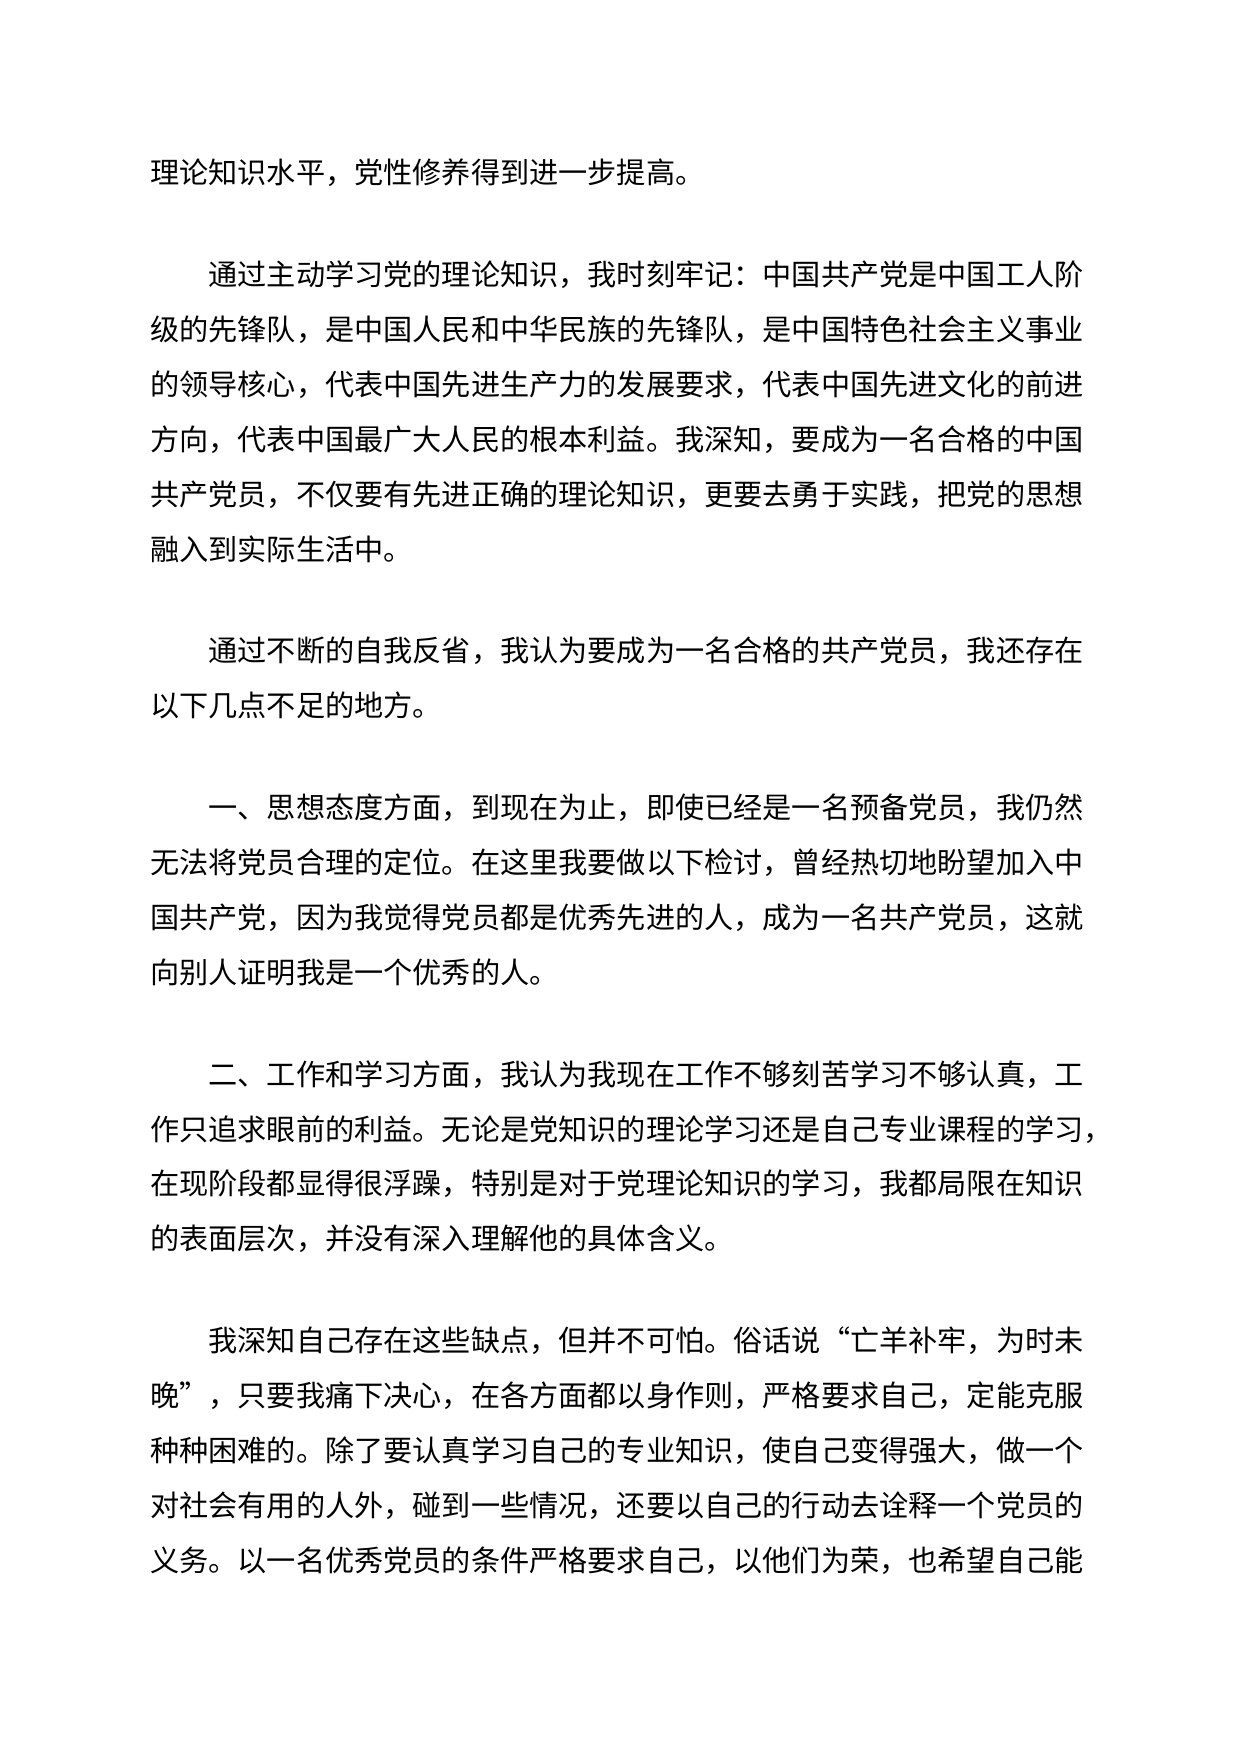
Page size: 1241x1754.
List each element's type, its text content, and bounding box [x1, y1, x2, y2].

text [150, 150, 1090, 192]
text 一、思想态度方面，到现在为止，即使已经是一名预备党员，我仍然无法将党员合理的定位。在这里我要做以下检讨，曾经热切地盼望加入中国共产党，因为我觉得党员都是优秀先进的人，成为一名共产党员，这就向别人证明我是一个优秀的人。 [150, 785, 1090, 992]
text 通过主动学习党的理论知识，我时刻牢记：中国共产党是中国工人阶级的先锋队，是中国人民和中华民族的先锋队，是中国特色社会主义事业的领导核心，代表中国先进生产力的发展要求，代表中国先进文化的前进方向，代表中国最广大人民的根本利益。我深知，要成为一名合格的中国共产党员，不仅要有先进正确的理论知识，更要去勇于实践，把党的思想融入到实际生活中。 [150, 252, 1090, 568]
text 二、工作和学习方面，我认为我现在工作不够刻苦学习不够认真，工作只追求眼前的利益。无论是党知识的理论学习还是自己专业课程的学习，在现阶段都显得很浮躁，特别是对于党理论知识的学习，我都局限在知识的表面层次，并没有深入理解他的具体含义。 [150, 1051, 1090, 1258]
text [150, 1318, 1090, 1579]
text 通过不断的自我反省，我认为要成为一名合格的共产党员，我还存在以下几点不足的地方。 [150, 628, 1090, 725]
